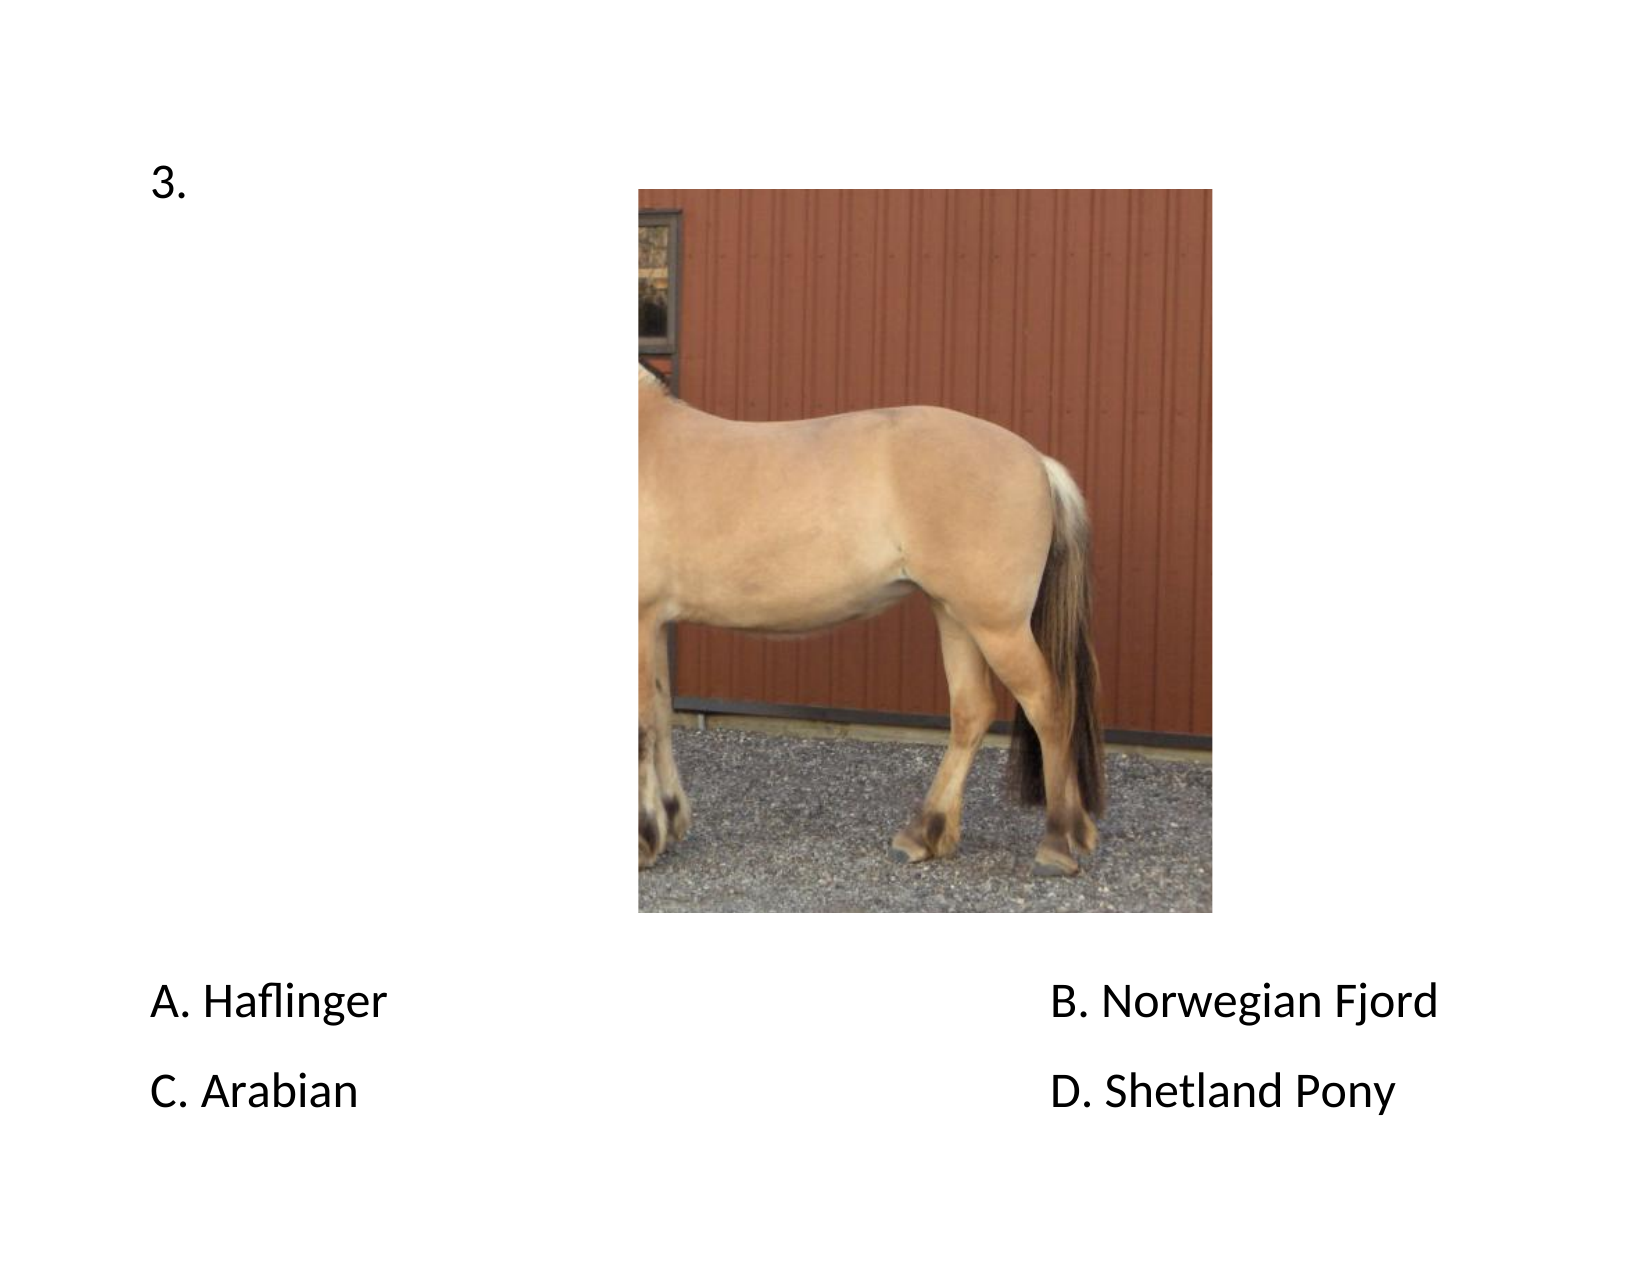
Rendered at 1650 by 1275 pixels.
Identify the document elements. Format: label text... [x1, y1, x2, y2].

text C. Arabian D. Shetland Pony [150, 1059, 1500, 1120]
text A. Haflinger B. Norwegian Fjord [150, 968, 1500, 1029]
text 3. [150, 150, 1500, 211]
picture [639, 189, 1213, 913]
